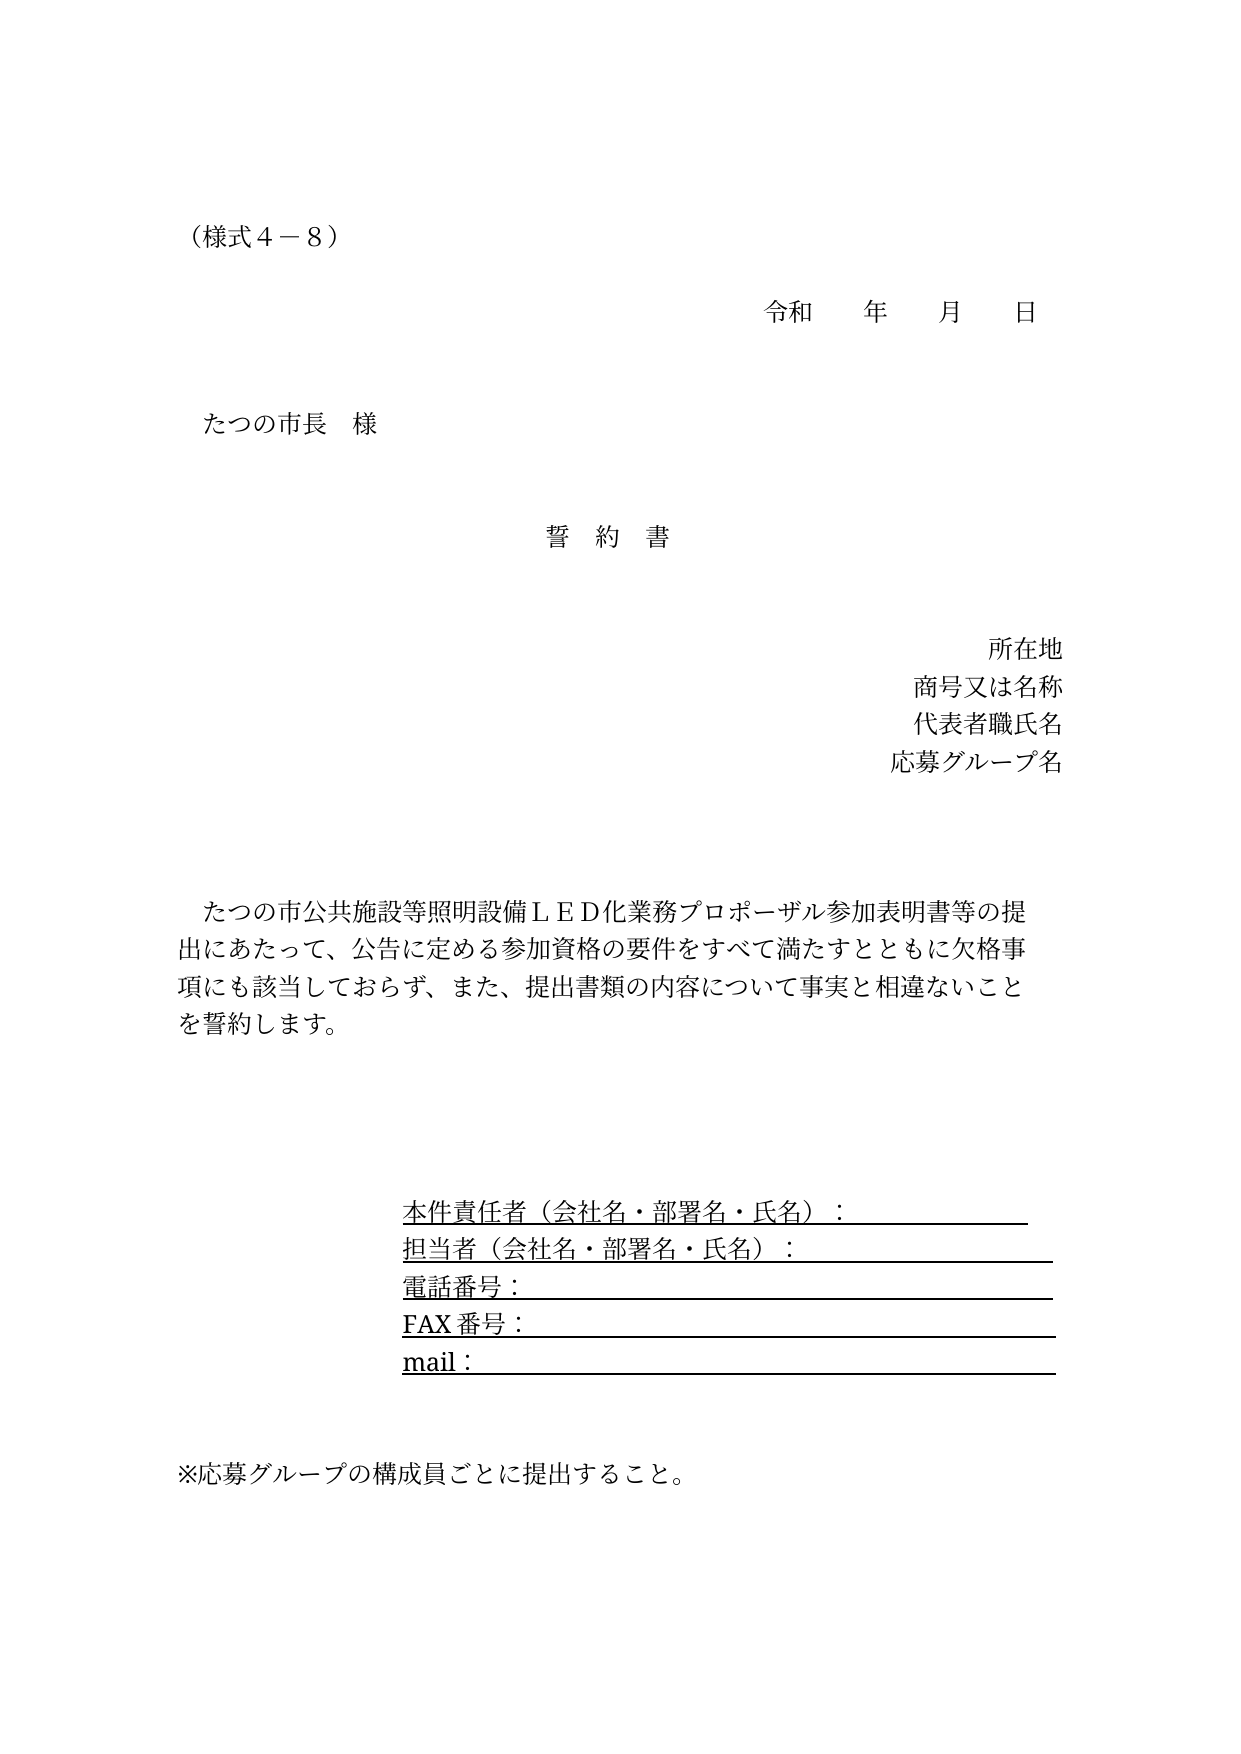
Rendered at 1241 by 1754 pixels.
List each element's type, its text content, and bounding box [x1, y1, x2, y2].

text 令和 年 月 日 [177, 292, 1038, 329]
text 本件責任者（会社名・部署名・氏名）： [177, 1192, 1052, 1229]
text 誓 約 書 [177, 517, 1038, 554]
text 代表者職氏名 [177, 704, 1063, 742]
text （様式４－８） [177, 217, 1038, 254]
text FAX番号： [177, 1304, 1063, 1342]
text mail： [177, 1342, 1063, 1379]
text 商号又は名称 [177, 667, 1063, 704]
text ※応募グループの構成員ごとに提出すること。 [177, 1454, 1063, 1492]
text 応募グループ名 [177, 742, 1063, 779]
text 電話番号： [177, 1267, 1063, 1304]
text たつの市長 様 [177, 404, 1038, 442]
text 担当者（会社名・部署名・氏名）： [177, 1229, 1063, 1267]
text 所在地 [177, 629, 1063, 667]
text たつの市公共施設等照明設備ＬＥＤ化業務プロポーザル参加表明書等の提出にあたって、公告に定める参加資格の要件をすべて満たすとともに欠格事項にも該当しておらず、また、提出書類の内容について事実と相違ないことを誓約します。 [177, 892, 1038, 1042]
